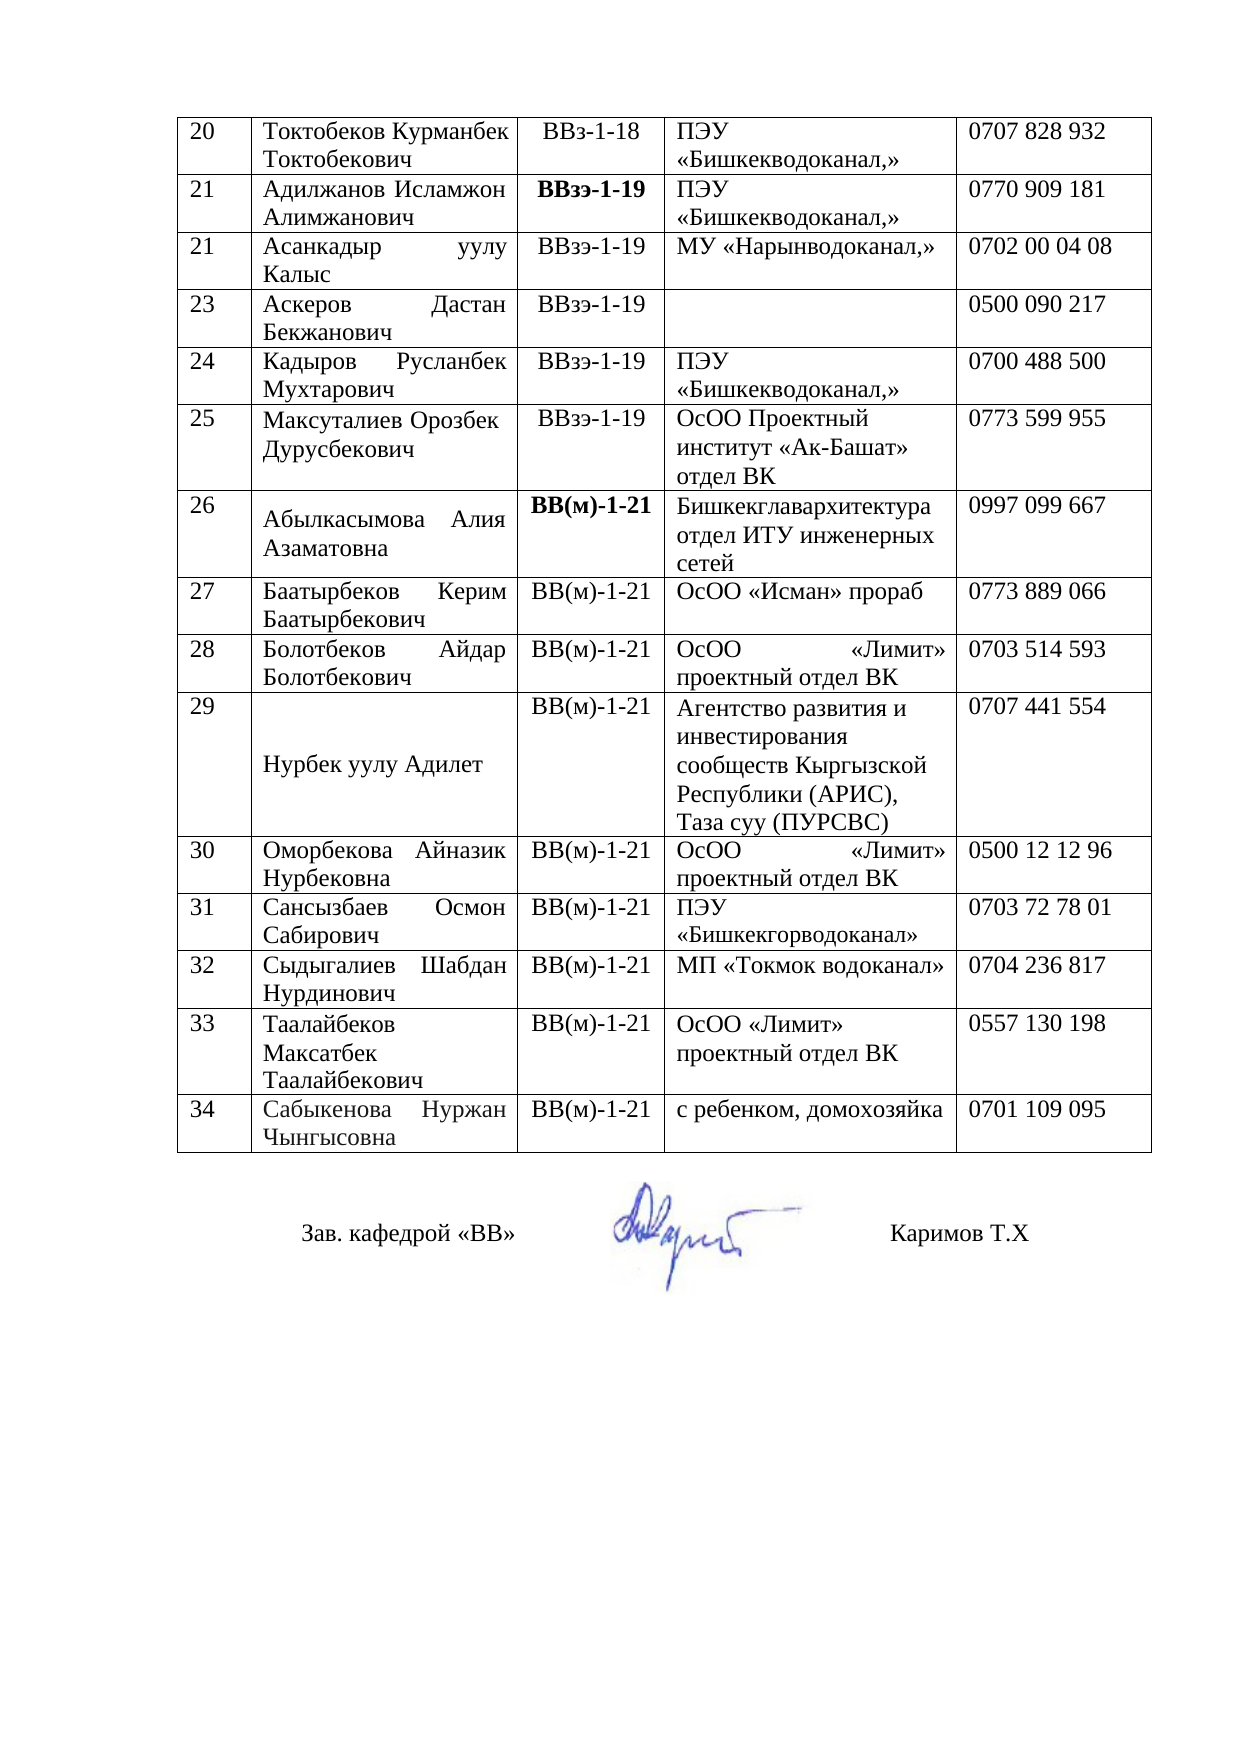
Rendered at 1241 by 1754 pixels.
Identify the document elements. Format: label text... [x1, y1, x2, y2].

table_cell Болотбеков Айдар Болотбекович [252, 635, 517, 692]
table_cell 0703 72 78 01 [957, 894, 1151, 950]
table_cell МУ «Нарынводоканал,» [665, 233, 956, 289]
table_header Токтобеков Курманбек Токтобекович [252, 118, 517, 174]
table_cell ОсОО Проектный институт «Ак-Башат» отдел ВК [665, 405, 956, 490]
table_cell ВВ(м)-1-21 [518, 578, 664, 634]
table_cell ВВ(м)-1-21 [518, 1009, 664, 1094]
table_cell 0997 099 667 [957, 491, 1151, 577]
table_cell 0770 909 181 [957, 175, 1151, 232]
table_cell ПЭУ «Бишкекводоканал,» [665, 348, 956, 404]
table_cell Асанкадыр уулу Калыс [252, 233, 517, 289]
table_cell ВВ(м)-1-21 [518, 491, 664, 577]
table_cell Бишкекглавархитектура отдел ИТУ инженерных сетей [665, 491, 956, 577]
table_cell Кадыров Русланбек Мухтарович [252, 348, 517, 404]
table_cell [665, 290, 956, 347]
table_cell ОсОО «Лимит» проектный отдел ВК [665, 837, 956, 893]
table_cell ВВ(м)-1-21 [518, 1095, 664, 1152]
picture [610, 1247, 814, 1295]
table_cell ПЭУ «Бишкекгорводоканал» [665, 894, 956, 950]
table_cell 0773 889 066 [957, 578, 1151, 634]
table_cell 34 [178, 1095, 251, 1152]
table_cell 0773 599 955 [957, 405, 1151, 490]
table_cell ВВ(м)-1-21 [518, 635, 664, 692]
table_cell 24 [178, 348, 251, 404]
table_cell Максуталиев Орозбек Дурусбекович [252, 405, 517, 490]
table_cell 0700 488 500 [957, 348, 1151, 404]
table_cell 21 [178, 233, 251, 289]
table_cell Сыдыгалиев Шабдан Нурдинович [252, 951, 517, 1008]
table_cell Баатырбеков Керим Баатырбекович [252, 578, 517, 634]
table_cell ВВ(м)-1-21 [518, 951, 664, 1008]
table_cell МП «Токмок водоканал» [665, 951, 956, 1008]
table_cell 0701 109 095 [957, 1095, 1151, 1152]
table_cell 0707 441 554 [957, 693, 1151, 836]
table_cell Аскеров Дастан Бекжанович [252, 290, 517, 347]
table_cell 32 [178, 951, 251, 1008]
table_cell ОсОО «Исман» прораб [665, 578, 956, 634]
picture [610, 1181, 814, 1218]
table_header ПЭУ «Бишкекводоканал,» [665, 118, 956, 174]
table_header ВВз-1-18 [518, 118, 664, 174]
table_cell Сабыкенова Нуржан Чынгысовна [252, 1095, 517, 1152]
table_cell 29 [178, 693, 251, 836]
table_cell с ребенком, домохозяйка [665, 1095, 956, 1152]
table_cell 23 [178, 290, 251, 347]
table_cell ВВзэ-1-19 [518, 175, 664, 232]
table_cell 0557 130 198 [957, 1009, 1151, 1094]
table_cell 33 [178, 1009, 251, 1094]
table_header 20 [178, 118, 251, 174]
text Зав. кафедрой «ВВ» Каримов Т.Х [167, 1218, 1163, 1247]
table_cell ОсОО «Лимит» проектный отдел ВК [665, 635, 956, 692]
table_cell 0703 514 593 [957, 635, 1151, 692]
table_cell ВВзэ-1-19 [518, 405, 664, 490]
table_cell 0500 12 12 96 [957, 837, 1151, 893]
table_cell 30 [178, 837, 251, 893]
table_cell Оморбекова Айназик Нурбековна [252, 837, 517, 893]
table_cell ВВ(м)-1-21 [518, 894, 664, 950]
table_cell ПЭУ «Бишкекводоканал,» [665, 175, 956, 232]
table_cell 25 [178, 405, 251, 490]
table_cell 0704 236 817 [957, 951, 1151, 1008]
table_cell 27 [178, 578, 251, 634]
table_cell Сансызбаев Осмон Сабирович [252, 894, 517, 950]
table_cell ВВ(м)-1-21 [518, 837, 664, 893]
table_cell ВВзэ-1-19 [518, 290, 664, 347]
table_cell 31 [178, 894, 251, 950]
table_header 0707 828 932 [957, 118, 1151, 174]
table_cell ОсОО «Лимит» проектный отдел ВК [665, 1009, 956, 1094]
table_cell Таалайбеков Максатбек Таалайбекович [252, 1009, 517, 1094]
table_cell Абылкасымова Алия Азаматовна [252, 491, 517, 577]
table_cell Нурбек уулу Адилет [252, 693, 517, 836]
table_cell Агентство развития и инвестирования сообществ Кыргызской Республики (АРИС), Таза суу (ПУРСВС) [665, 693, 956, 836]
table_cell 21 [178, 175, 251, 232]
table_cell 26 [178, 491, 251, 577]
table_cell 0500 090 217 [957, 290, 1151, 347]
table_cell 28 [178, 635, 251, 692]
table_cell ВВзэ-1-19 [518, 348, 664, 404]
table_cell 0702 00 04 08 [957, 233, 1151, 289]
table_cell ВВ(м)-1-21 [518, 693, 664, 836]
table_cell Адилжанов Исламжон Алимжанович [252, 175, 517, 232]
table_cell ВВзэ-1-19 [518, 233, 664, 289]
